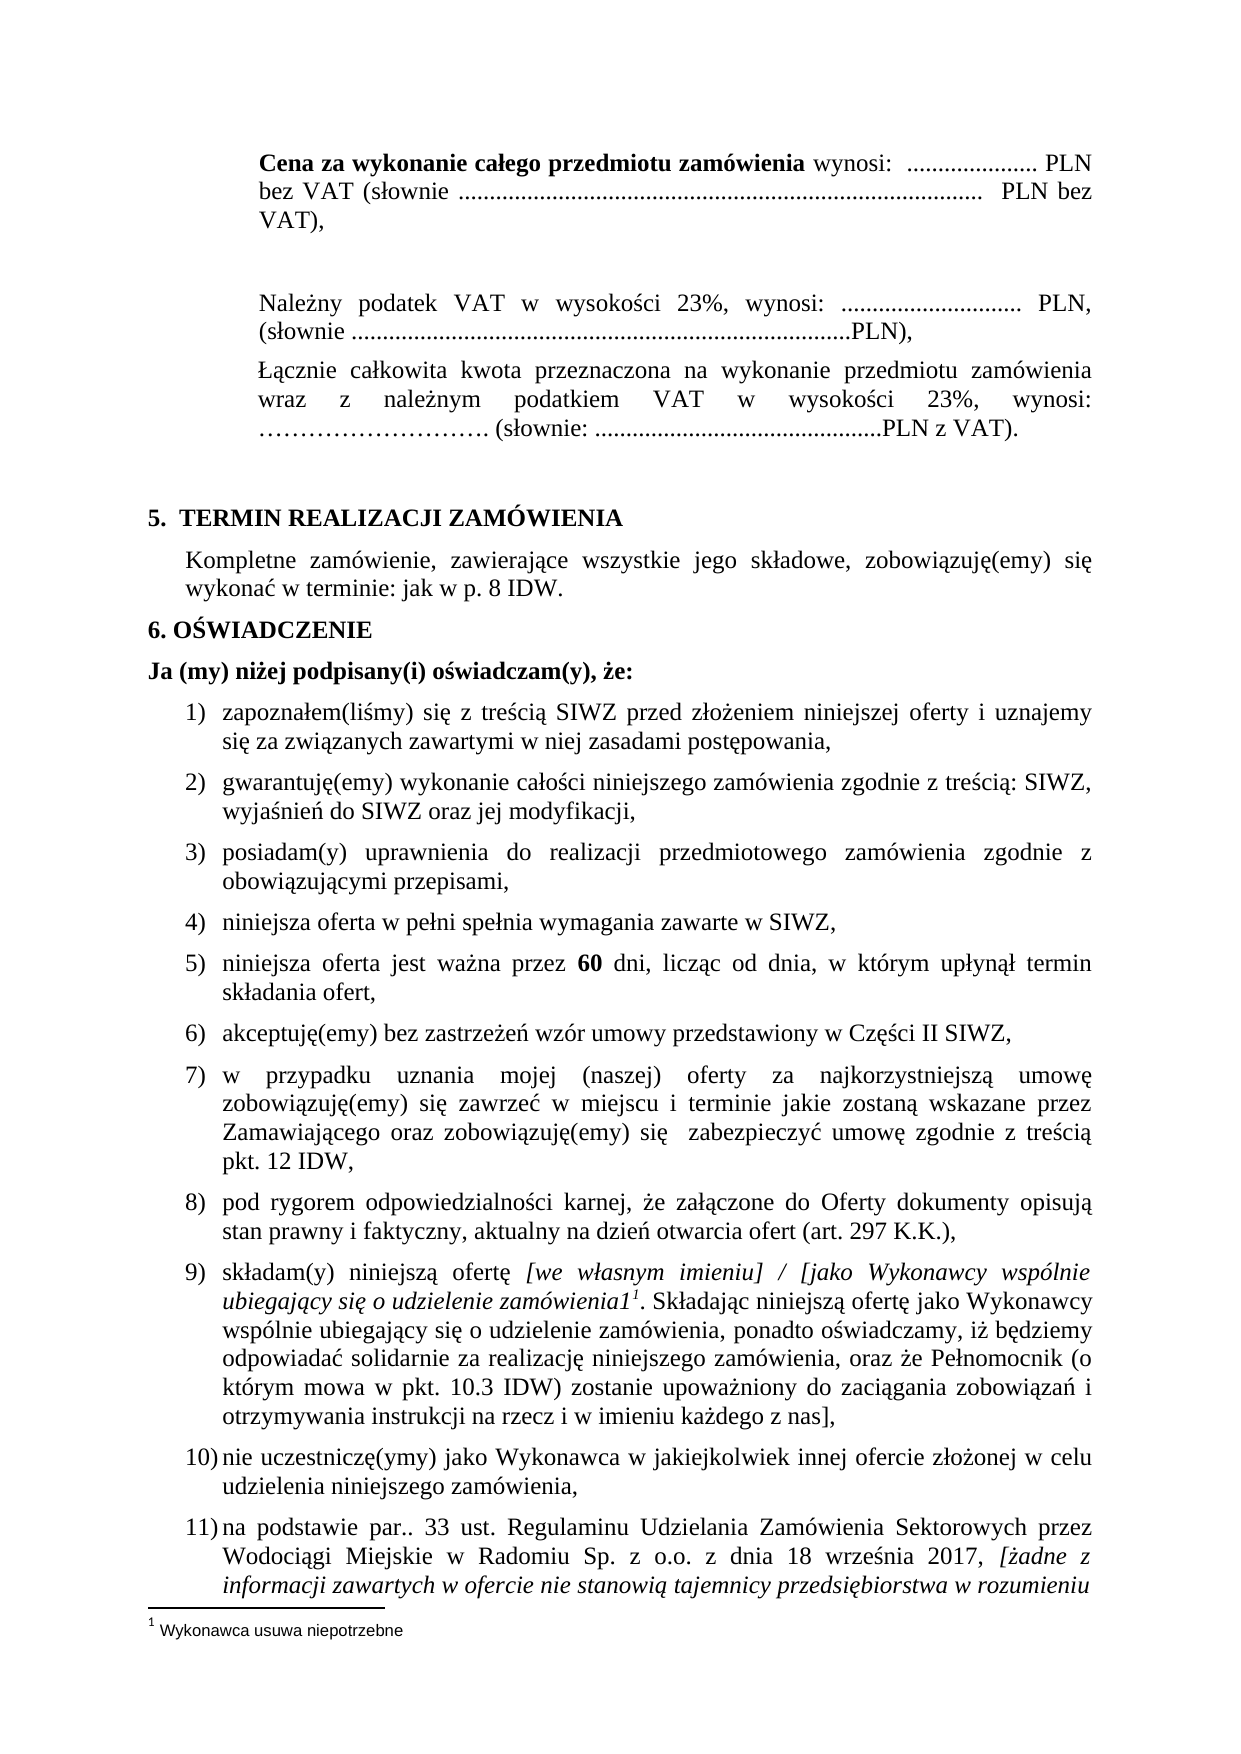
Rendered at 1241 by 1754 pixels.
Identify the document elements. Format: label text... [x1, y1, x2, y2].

list składam(y) niniejszą ofertę [we własnym imieniu] / [jako Wykonawcy wspólnie ubiegający się o udzielenie zamówienia1. Składając niniejszą ofertę jako Wykonawcy wspólnie ubiegający się o udzielenie zamówienia, ponadto oświadczamy, iż będziemy odpowiadać solidarnie za realizację niniejszego zamówienia, oraz że Pełnomocnik (o którym mowa w pkt. 10.3 IDW) zostanie upoważniony do zaciągania zobowiązań i otrzymywania instrukcji na rzecz i w imieniu każdego z nas], [185, 1257, 1093, 1430]
list niniejsza oferta w pełni spełnia wymagania zawarte w SIWZ, [185, 907, 1093, 936]
list posiadam(y) uprawnienia do realizacji przedmiotowego zamówienia zgodnie z obowiązującymi przepisami, [185, 837, 1093, 895]
list zapoznałem(liśmy) się z treścią SIWZ przed złożeniem niniejszej oferty i uznajemy się za związanych zawartymi w niej zasadami postępowania, [185, 697, 1093, 755]
text 5. TERMIN REALIZACJI ZAMÓWIENIA [148, 503, 1093, 532]
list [185, 1512, 1093, 1598]
list niniejsza oferta jest ważna przez 60 dni, licząc od dnia, w którym upłynął termin składania ofert, [185, 948, 1093, 1006]
text Łącznie całkowita kwota przeznaczona na wykonanie przedmiotu zamówienia wraz z należnym podatkiem VAT w wysokości 23%, wynosi:………………………. (słownie: ..............................................PLN z VAT). [258, 356, 1093, 442]
list akceptuję(emy) bez zastrzeżeń wzór umowy przedstawiony w Części II SIWZ, [185, 1018, 1093, 1047]
list pod rygorem odpowiedzialności karnej, że załączone do Oferty dokumenty opisują stan prawny i faktyczny, aktualny na dzień otwarcia ofert (art. 297 K.K.), [185, 1187, 1093, 1245]
text Ja (my) niżej podpisany(i) oświadczam(y), że: [148, 656, 1093, 685]
list w przypadku uznania mojej (naszej) oferty za najkorzystniejszą umowę zobowiązuję(emy) się zawrzeć w miejscu i terminie jakie zostaną wskazane przez Zamawiającego oraz zobowiązuję(emy) się zabezpieczyć umowę zgodnie z treścią pkt. 12 IDW, [185, 1060, 1093, 1175]
text Należny podatek VAT w wysokości 23%, wynosi: ............................. PLN, (słownie ................................................................................PLN), [259, 288, 1093, 345]
text 6. OŚWIADCZENIE [148, 615, 1093, 643]
list gwarantuję(emy) wykonanie całości niniejszego zamówienia zgodnie z treścią: SIWZ, wyjaśnień do SIWZ oraz jej modyfikacji, [185, 767, 1093, 825]
list nie uczestniczę(ymy) jako Wykonawca w jakiejkolwiek innej ofercie złożonej w celu udzielenia niniejszego zamówienia, [185, 1442, 1093, 1500]
text Cena za wykonanie całego przedmiotu zamówienia wynosi: ..................... PLN bez VAT (słownie .................................................................................... PLN bez VAT), [258, 148, 1093, 234]
text Kompletne zamówienie, zawierające wszystkie jego składowe, zobowiązuję(emy) się wykonać w terminie: jak w p. 8 IDW. [185, 545, 1093, 602]
